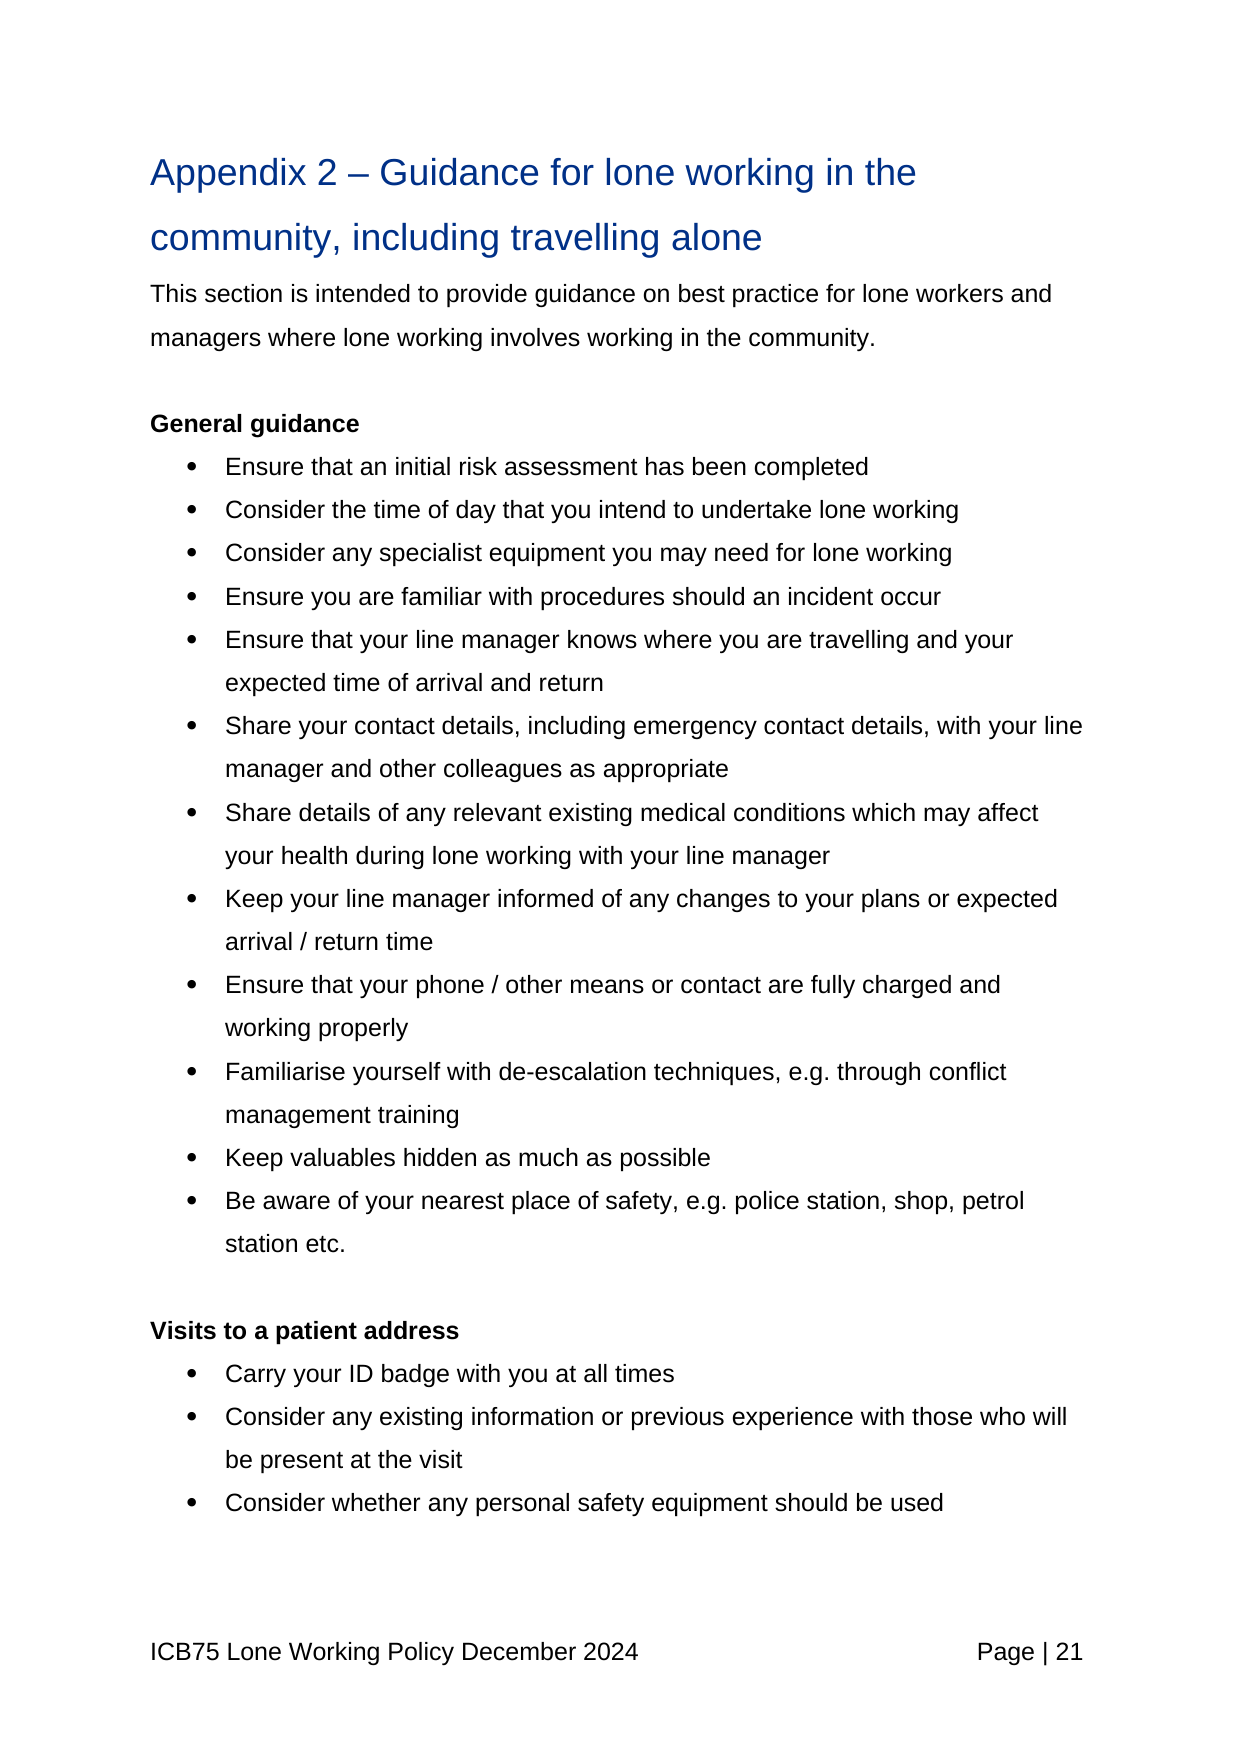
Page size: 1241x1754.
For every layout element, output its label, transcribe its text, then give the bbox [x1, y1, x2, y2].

list Consider any existing information or previous experience with those who will be present at the visit [187, 1402, 1090, 1474]
list Share details of any relevant existing medical conditions which may affect your health during lone working with your line manager [187, 797, 1090, 869]
list Consider any specialist equipment you may need for lone working [187, 538, 1090, 567]
list Be aware of your nearest place of safety, e.g. police station, shop, petrol station etc. [187, 1186, 1090, 1258]
text Visits to a patient address [150, 1316, 1090, 1344]
list Keep valuables hidden as much as possible [187, 1143, 1090, 1172]
list Keep your line manager informed of any changes to your plans or expected arrival / return time [187, 884, 1090, 956]
list Ensure that your phone / other means or contact are fully charged and working properly [187, 970, 1090, 1042]
list Ensure that an initial risk assessment has been completed [187, 452, 1090, 481]
text Appendix 2 – Guidance for lone working in the community, including travelling alone [150, 150, 1090, 258]
list Ensure that your line manager knows where you are travelling and your expected time of arrival and return [187, 625, 1090, 697]
list Carry your ID badge with you at all times [187, 1359, 1090, 1388]
list Consider whether any personal safety equipment should be used [187, 1488, 1090, 1517]
list Ensure you are familiar with procedures should an incident occur [187, 582, 1090, 610]
list Share your contact details, including emergency contact details, with your line manager and other colleagues as appropriate [187, 711, 1090, 783]
list Consider the time of day that you intend to undertake lone working [187, 495, 1090, 524]
text This section is intended to provide guidance on best practice for lone workers and managers where lone working involves working in the community. [150, 279, 1090, 351]
text General guidance [150, 409, 1090, 437]
list Familiarise yourself with de-escalation techniques, e.g. through conflict management training [187, 1057, 1090, 1128]
